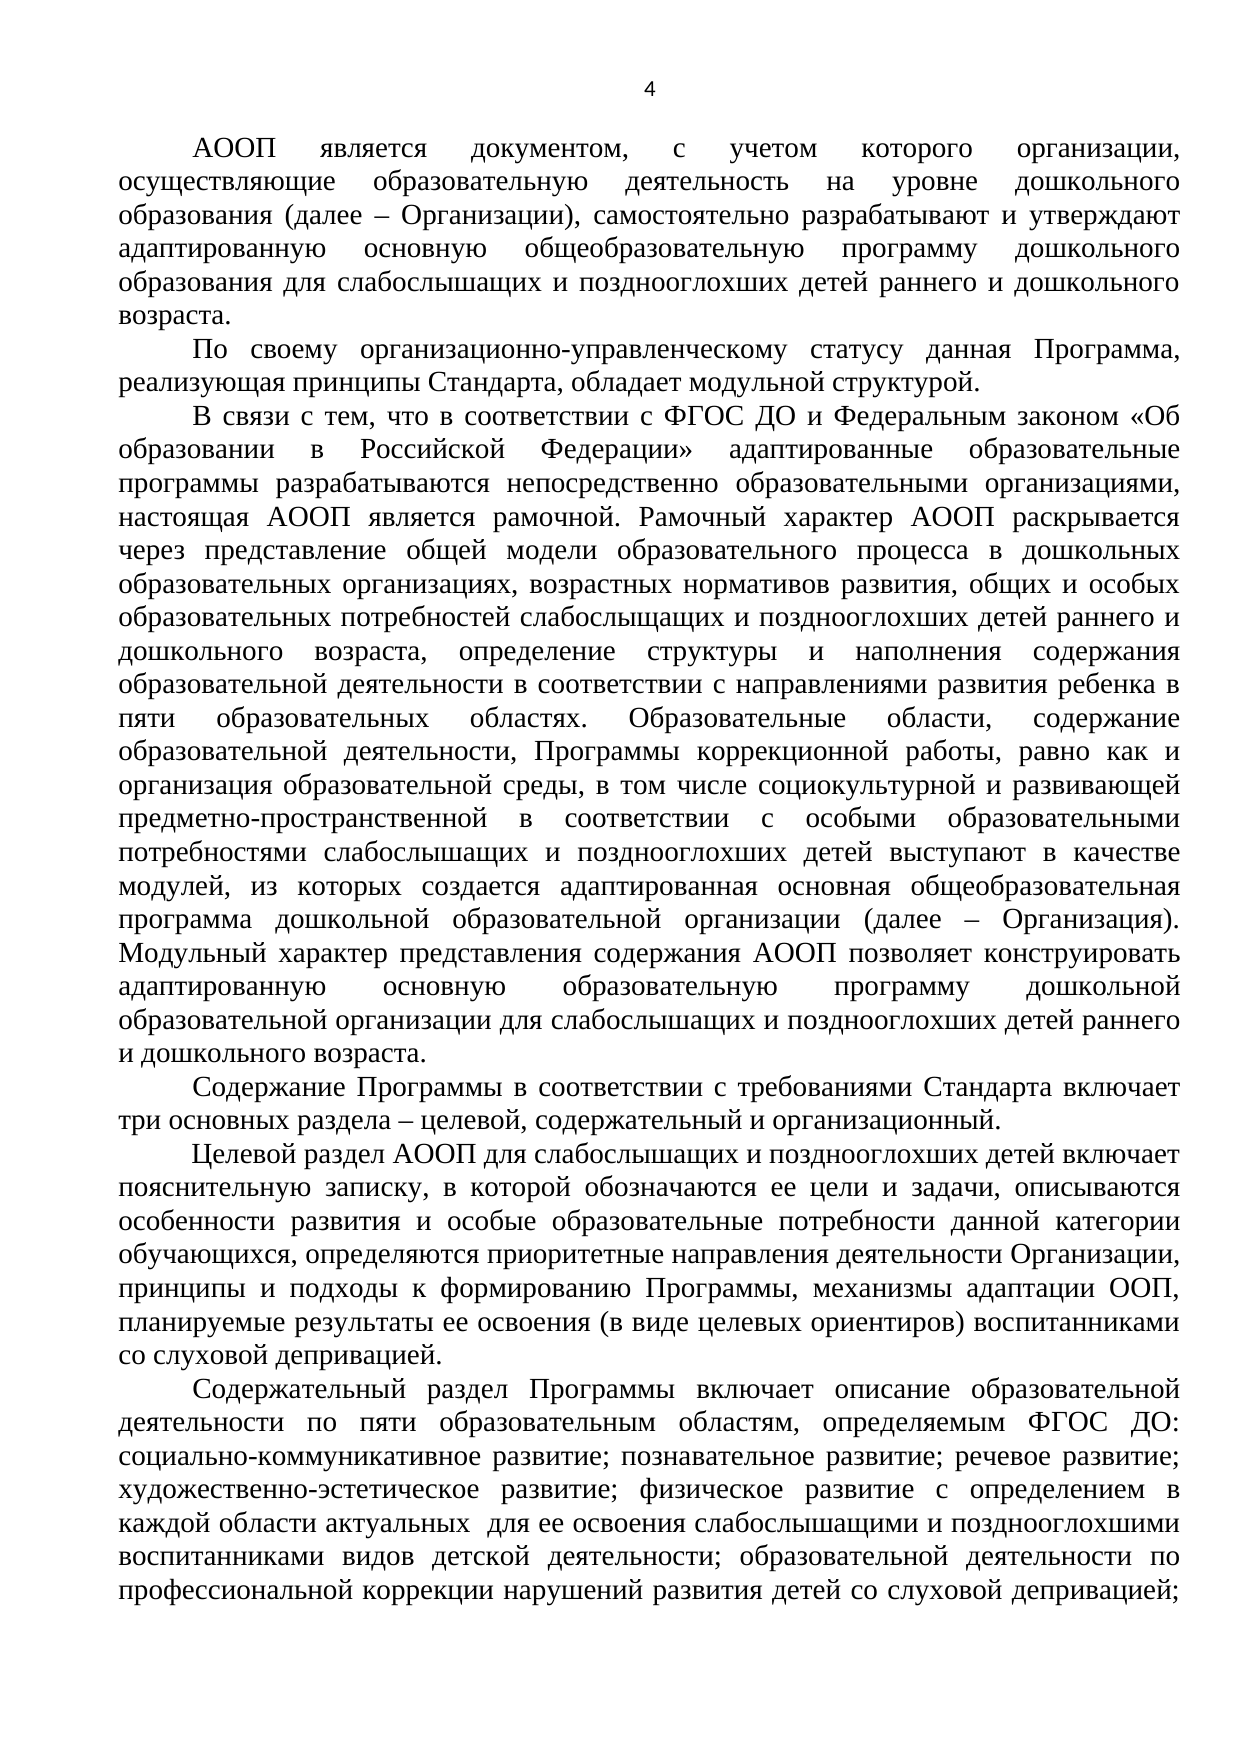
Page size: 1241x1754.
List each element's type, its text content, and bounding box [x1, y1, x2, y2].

text По своему организационно-управленческому статусу данная Программа, реализующая принципы Стандарта, обладает модульной структурой. [118, 331, 1181, 398]
text В связи с тем, что в соответствии с ФГОС ДО и Федеральным законом «Об образовании в Российской Федерации» адаптированные образовательные программы разрабатываются непосредственно образовательными организациями, настоящая АООП является рамочной. Рамочный характер АООП раскрывается через представление общей модели образовательного процесса в дошкольных образовательных организациях, возрастных нормативов развития, общих и особых образовательных потребностей слабослыщащих и позднооглохших детей раннего и дошкольного возраста, определение структуры и наполнения содержания образовательной деятельности в соответствии с направлениями развития ребенка в пяти образовательных областях. Образовательные области, содержание образовательной деятельности, Программы коррекционной работы, равно как и организация образовательной среды, в том числе социокультурной и развивающей предметно-пространственной в соответствии с особыми образовательными потребностями слабослышащих и позднооглохших детей выступают в качестве модулей, из которых создается адаптированная основная общеобразовательная программа дошкольной образовательной организации (далее – Организация). Модульный характер представления содержания АООП позволяет конструировать адаптированную основную образовательную программу дошкольной образовательной организации для слабослышащих и позднооглохших детей раннего и дошкольного возраста. [118, 398, 1181, 1069]
text Содержание Программы в соответствии с требованиями Стандарта включает три основных раздела – целевой, содержательный и организационный. [118, 1069, 1181, 1136]
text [118, 1371, 1181, 1606]
text Целевой раздел АООП для слабослышащих и позднооглохших детей включает пояснительную записку, в которой обозначаются ее цели и задачи, описываются особенности развития и особые образовательные потребности данной категории обучающихся, определяются приоритетные направления деятельности Организации, принципы и подходы к формированию Программы, механизмы адаптации ООП, планируемые результаты ее освоения (в виде целевых ориентиров) воспитанниками со слуховой депривацией. [118, 1136, 1181, 1371]
text АООП является документом, с учетом которого организации, осуществляющие образовательную деятельность на уровне дошкольного образования (далее – Организации), самостоятельно разрабатывают и утверждают адаптированную основную общеобразовательную программу дошкольного образования для слабослышащих и позднооглохших детей раннего и дошкольного возраста. [118, 130, 1181, 331]
